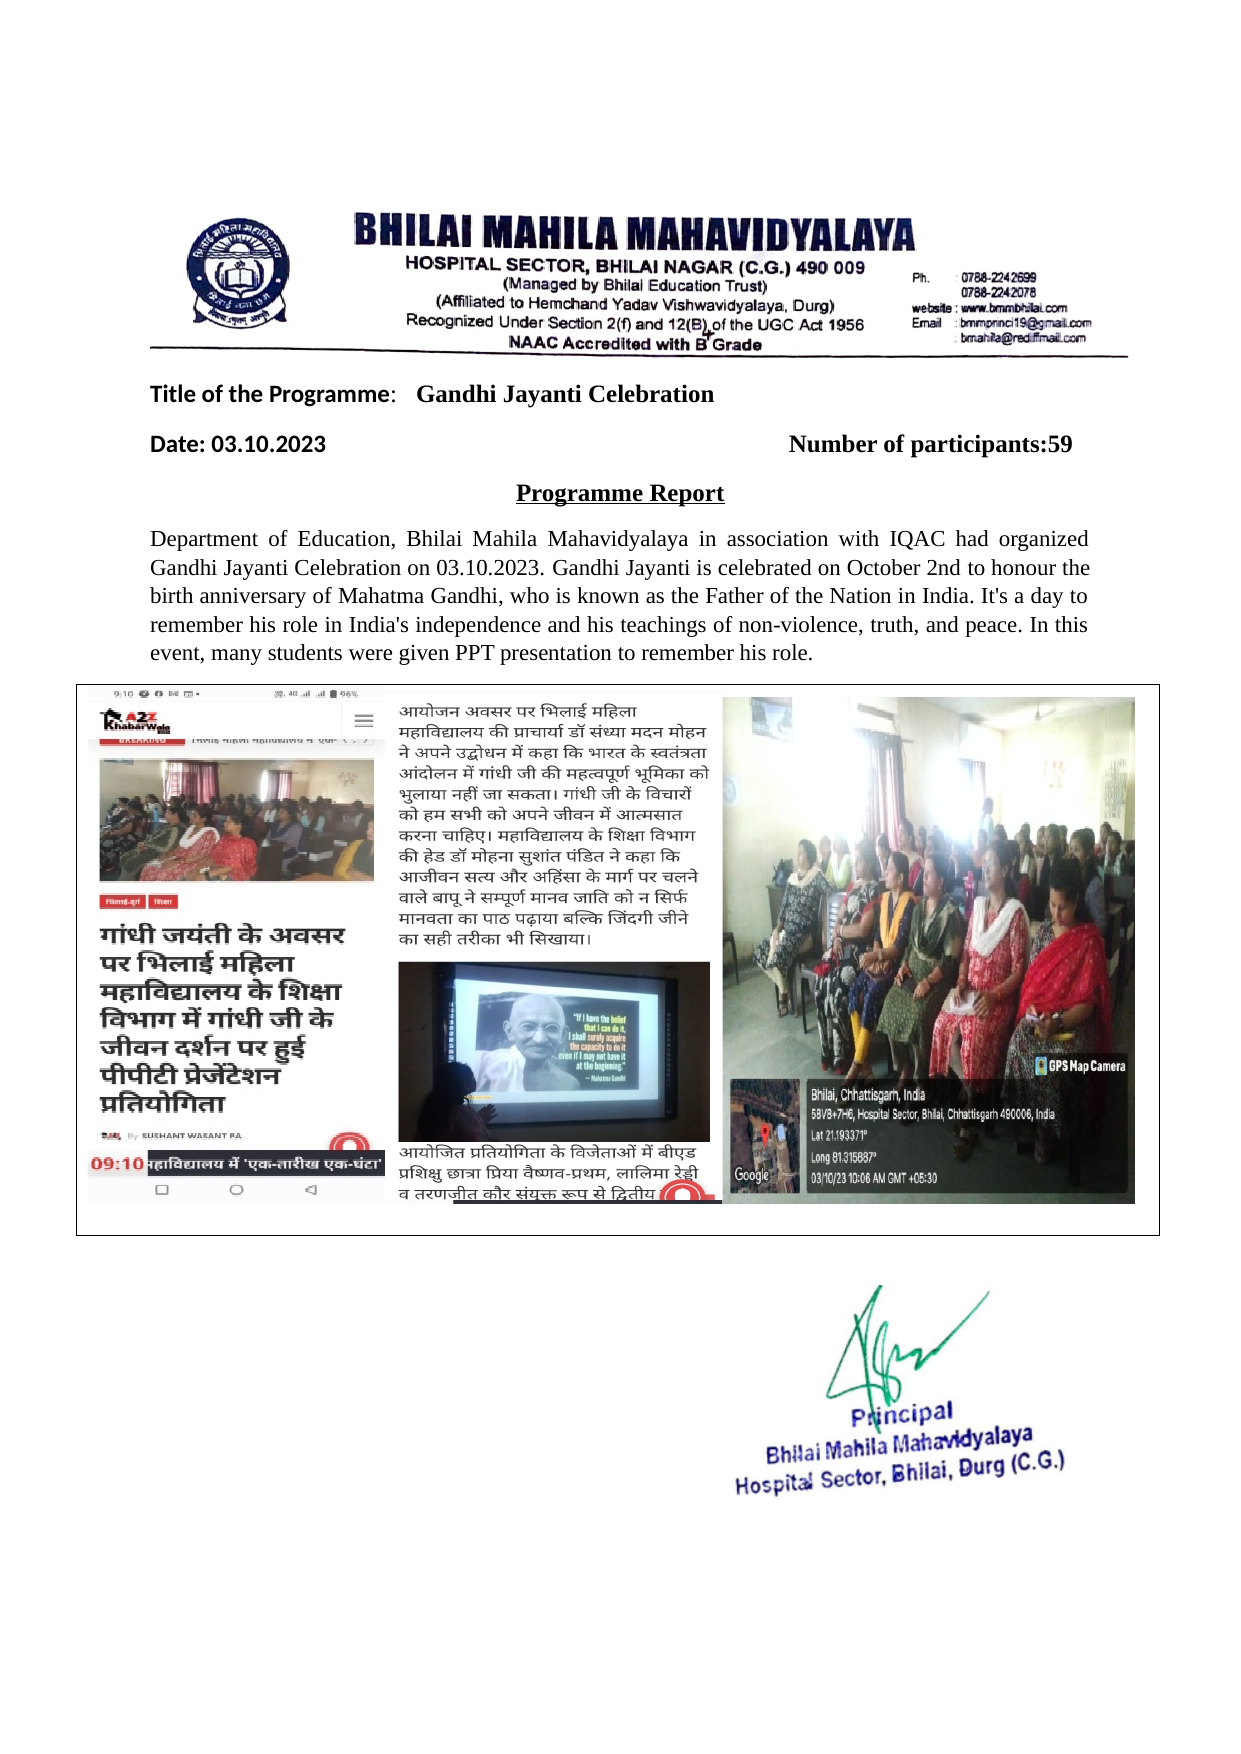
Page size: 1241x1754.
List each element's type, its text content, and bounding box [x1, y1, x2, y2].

text Date: 03.10.2023 Number of participants:59 [150, 428, 1090, 458]
text Programme Report [150, 478, 1090, 506]
picture [707, 1285, 1091, 1507]
table_header [77, 685, 1159, 1234]
picture [150, 199, 1144, 360]
picture [87, 685, 1135, 1204]
text Department of Education, Bhilai Mahila Mahavidyalaya in association with IQAC had organized Gandhi Jayanti Celebration on 03.10.2023. Gandhi Jayanti is celebrated on October 2nd to honour the birth anniversary of Mahatma Gandhi, who is known as the Father of the Nation in India. It's a day to remember his role in India's independence and his teachings of non-violence, truth, and peace. In this event, many students were given PPT presentation to remember his role. [150, 525, 1090, 666]
text Title of the Programme: Gandhi Jayanti Celebration [150, 378, 1090, 409]
